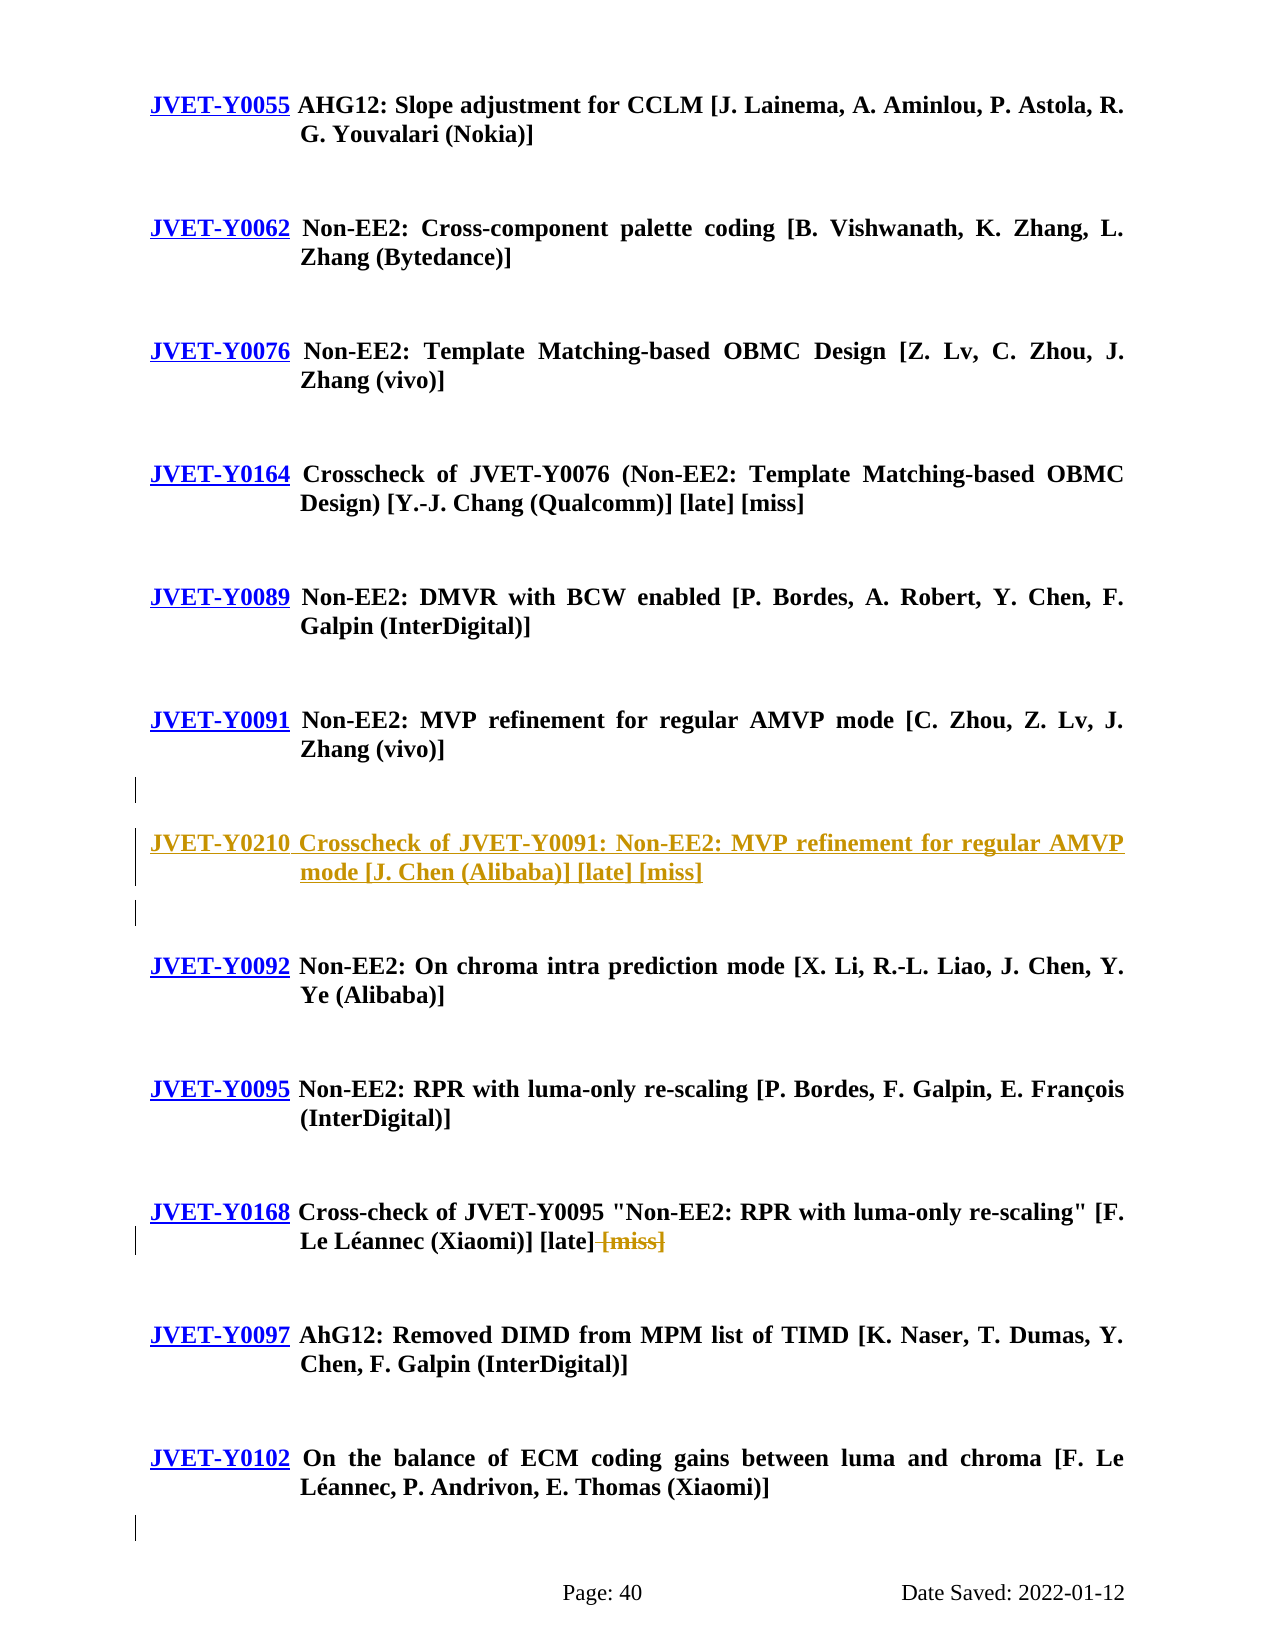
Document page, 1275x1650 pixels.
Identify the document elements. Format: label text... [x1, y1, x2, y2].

subtitle JVET-Y0091 Non-EE2: MVP refinement for regular AMVP mode [C. Zhou, Z. Lv, J. Zhang (vivo)] [150, 705, 1125, 763]
subtitle JVET-Y0095 Non-EE2: RPR with luma-only re-scaling [P. Bordes, F. Galpin, E. François (InterDigital)] [150, 1074, 1125, 1132]
subtitle JVET-Y0097 AhG12: Removed DIMD from MPM list of TIMD [K. Naser, T. Dumas, Y. Chen, F. Galpin (InterDigital)] [150, 1320, 1125, 1378]
subtitle JVET-Y0168 Cross-check of JVET-Y0095 "Non-EE2: RPR with luma-only re-scaling" [F. Le Léannec (Xiaomi)] [late] [150, 1197, 1125, 1255]
subtitle JVET-Y0062 Non-EE2: Cross-component palette coding [B. Vishwanath, K. Zhang, L. Zhang (Bytedance)] [150, 213, 1125, 271]
subtitle JVET-Y0089 Non-EE2: DMVR with BCW enabled [P. Bordes, A. Robert, Y. Chen, F. Galpin (InterDigital)] [150, 582, 1125, 639]
subtitle JVET-Y0076 Non-EE2: Template Matching-based OBMC Design [Z. Lv, C. Zhou, J. Zhang (vivo)] [150, 336, 1125, 393]
subtitle JVET-Y0055 AHG12: Slope adjustment for CCLM [J. Lainema, A. Aminlou, P. Astola, R. G. Youvalari (Nokia)] [150, 90, 1125, 147]
subtitle JVET-Y0102 On the balance of ECM coding gains between luma and chroma [F. Le Léannec, P. Andrivon, E. Thomas (Xiaomi)] [150, 1443, 1125, 1501]
subtitle JVET-Y0164 Crosscheck of JVET-Y0076 (Non-EE2: Template Matching-based OBMC Design) [Y.-J. Chang (Qualcomm)] [late] [miss] [150, 459, 1125, 517]
subtitle JVET-Y0092 Non-EE2: On chroma intra prediction mode [X. Li, R.-L. Liao, J. Chen, Y. Ye (Alibaba)] [150, 951, 1125, 1009]
